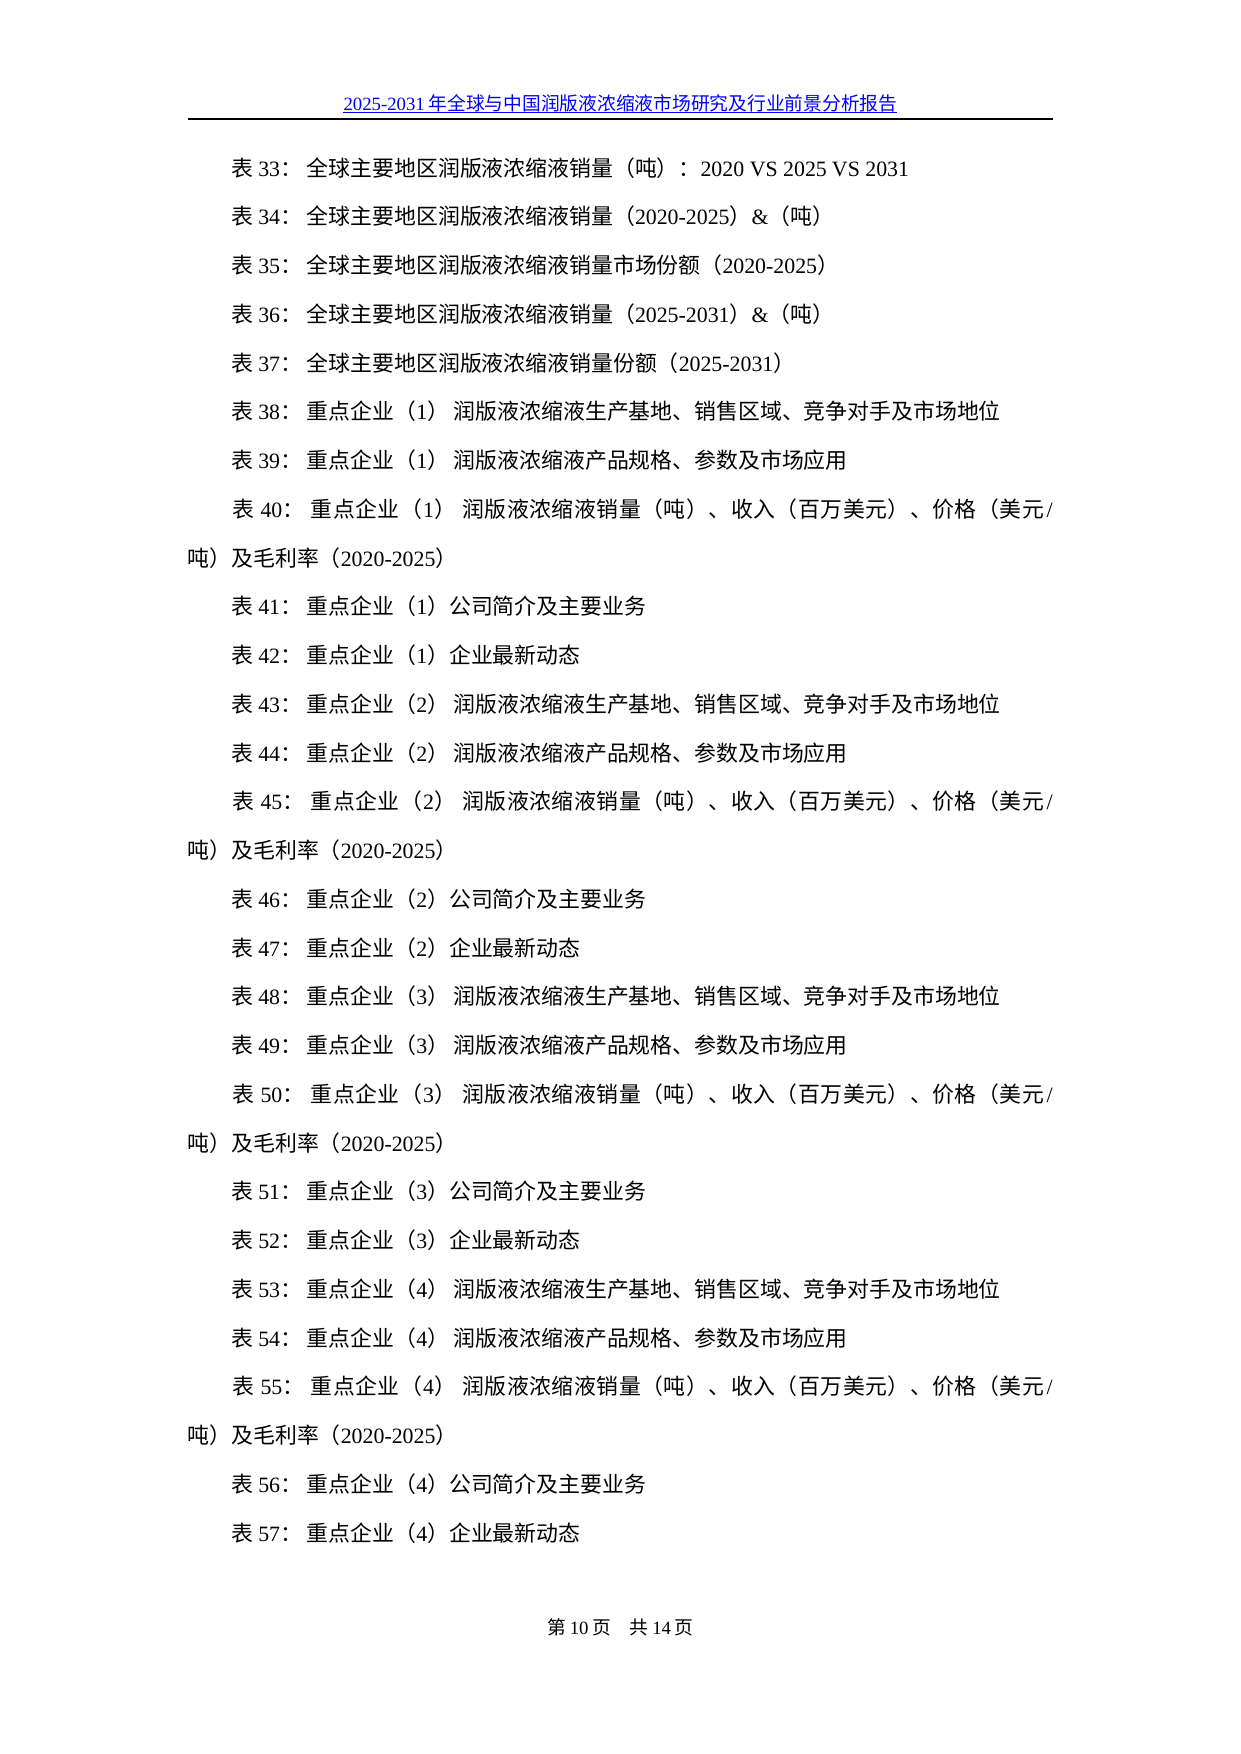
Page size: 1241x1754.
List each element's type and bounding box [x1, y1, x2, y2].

text [187, 150, 1053, 1548]
